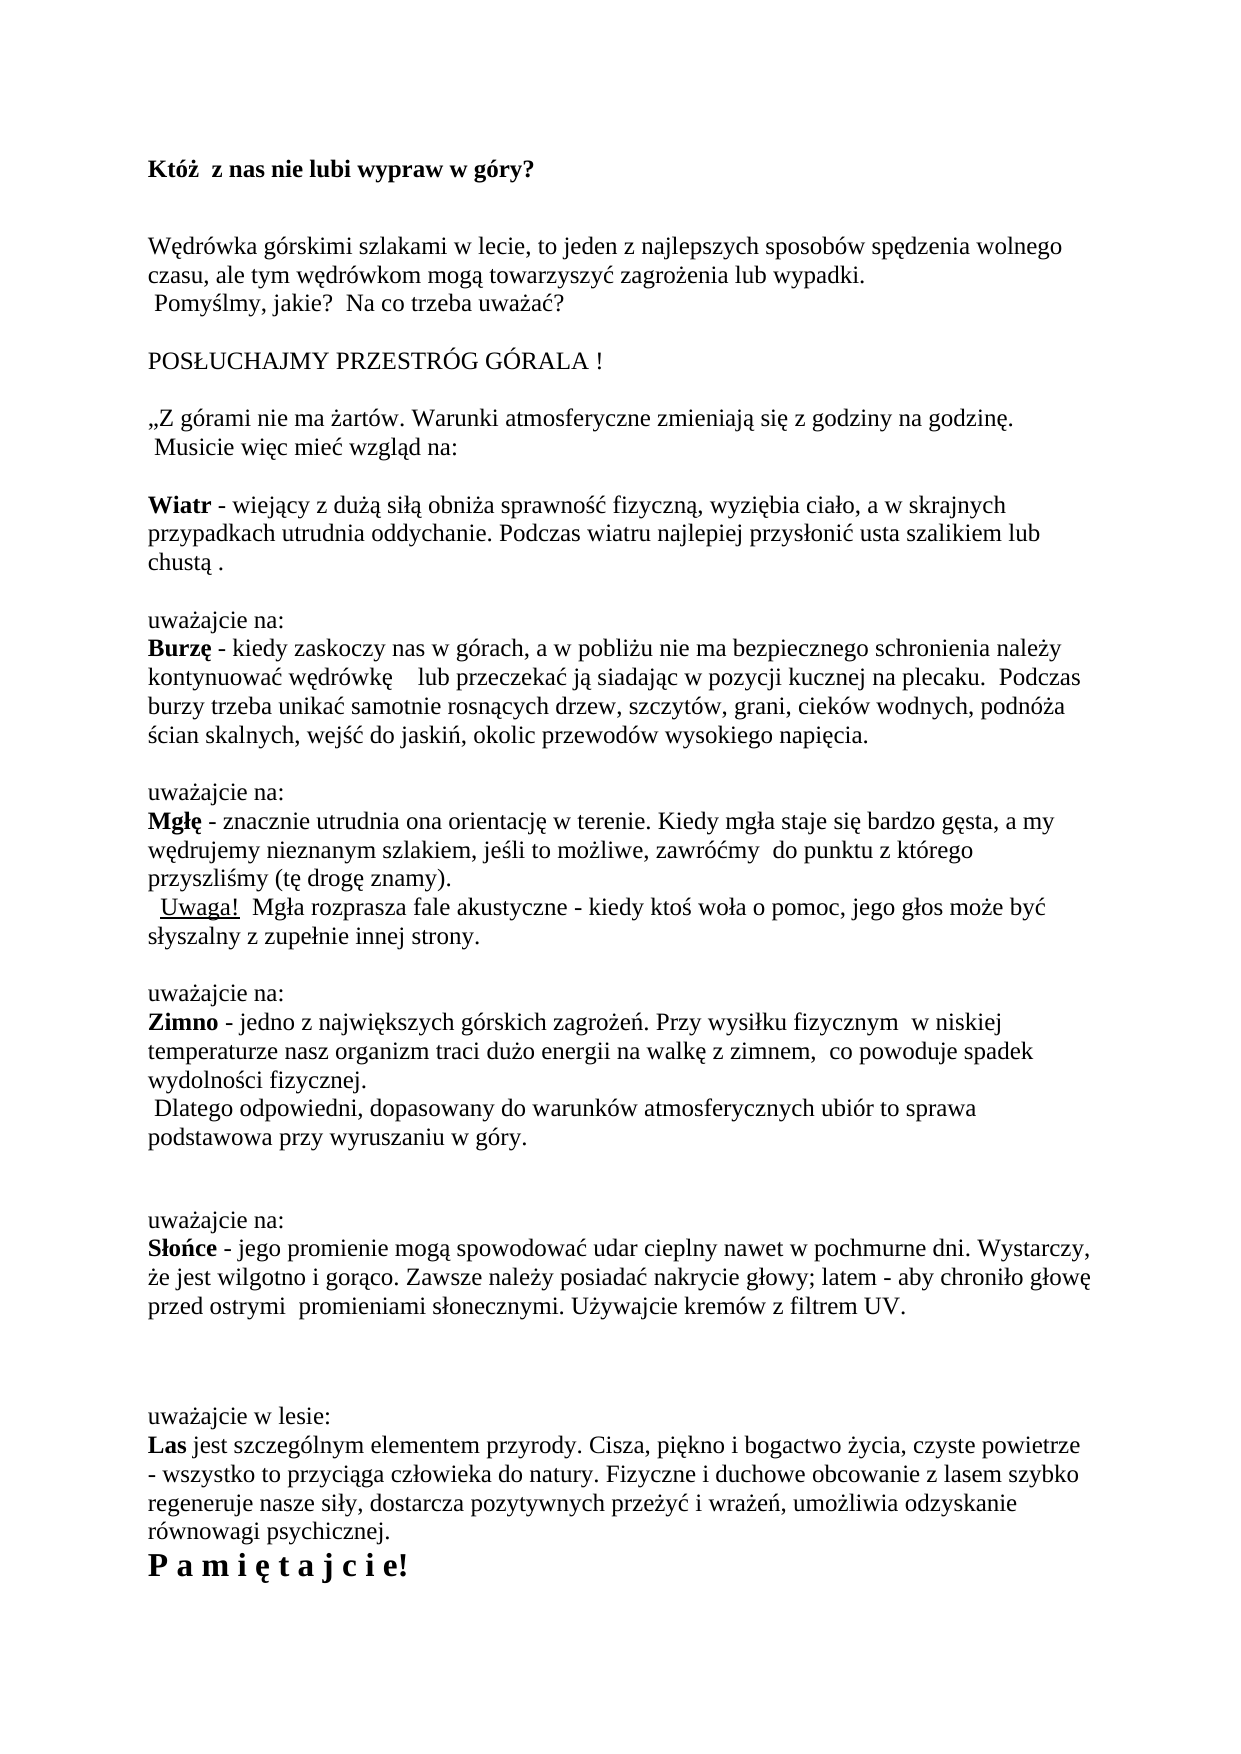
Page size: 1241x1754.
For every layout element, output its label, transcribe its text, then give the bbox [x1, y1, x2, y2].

text POSŁUCHAJMY PRZESTRÓG GÓRALA ! [148, 346, 1093, 375]
text Słońce - jego promienie mogą spowodować udar cieplny nawet w pochmurne dni. Wystarczy, że jest wilgotno i gorąco. Zawsze należy posiadać nakrycie głowy; latem - aby chroniło głowę przed ostrymi promieniami słonecznymi. Używajcie kremów z filtrem UV. [148, 1233, 1093, 1320]
text Któż z nas nie lubi wypraw w góry? [148, 89, 1093, 202]
text Las jest szczególnym elementem przyrody. Cisza, piękno i bogactwo życia, czyste powietrze - wszystko to przyciąga człowieka do natury. Fizyczne i duchowe obcowanie z lasem szybko regeneruje nasze siły, dostarcza pozytywnych przeżyć i wrażeń, umożliwia odzyskanie równowagi psychicznej. [148, 1430, 1093, 1545]
text uważajcie na: [148, 777, 1093, 806]
text Burzę - kiedy zaskoczy nas w górach, a w pobliżu nie ma bezpiecznego schronienia należy kontynuować wędrówkę lub przeczekać ją siadając w pozycji kucznej na plecaku. Podczas burzy trzeba unikać samotnie rosnących drzew, szczytów, grani, cieków wodnych, podnóża ścian skalnych, wejść do jaskiń, okolic przewodów wysokiego napięcia. [148, 633, 1093, 748]
text uważajcie na: [148, 1205, 1093, 1233]
text Musicie więc mieć wzgląd na: [148, 432, 1093, 461]
text Wiatr - wiejący z dużą siłą obniża sprawność fizyczną, wyziębia ciało, a w skrajnych przypadkach utrudnia oddychanie. Podczas wiatru najlepiej przysłonić usta szalikiem lub chustą . [148, 490, 1093, 576]
text Zimno - jedno z największych górskich zagrożeń. Przy wysiłku fizycznym w niskiej temperaturze nasz organizm traci dużo energii na walkę z zimnem, co powoduje spadek wydolności fizycznej. [148, 1007, 1093, 1093]
text Mgłę - znacznie utrudnia ona orientację w terenie. Kiedy mgła staje się bardzo gęsta, a my wędrujemy nieznanym szlakiem, jeśli to możliwe, zawróćmy do punktu z którego przyszliśmy (tę drogę znamy). [148, 806, 1093, 892]
text Pomyślmy, jakie? Na co trzeba uważać? [148, 288, 1093, 317]
text Dlatego odpowiedni, dopasowany do warunków atmosferycznych ubiór to sprawa podstawowa przy wyruszaniu w góry. [148, 1093, 1093, 1151]
text uważajcie w lesie: [148, 1401, 1093, 1430]
text Uwaga! Mgła rozprasza fale akustyczne - kiedy ktoś woła o pomoc, jego głos może być słyszalny z zupełnie innej strony. [148, 892, 1093, 950]
text Wędrówka górskimi szlakami w lecie, to jeden z najlepszych sposobów spędzenia wolnego czasu, ale tym wędrówkom mogą towarzyszyć zagrożenia lub wypadki. [148, 231, 1093, 288]
text „Z górami nie ma żartów. Warunki atmosferyczne zmieniają się z godziny na godzinę. [148, 403, 1093, 432]
text uważajcie na: [148, 605, 1093, 633]
text uważajcie na: [148, 978, 1093, 1007]
text P a m i ę t a j c i e! [148, 1545, 1093, 1583]
